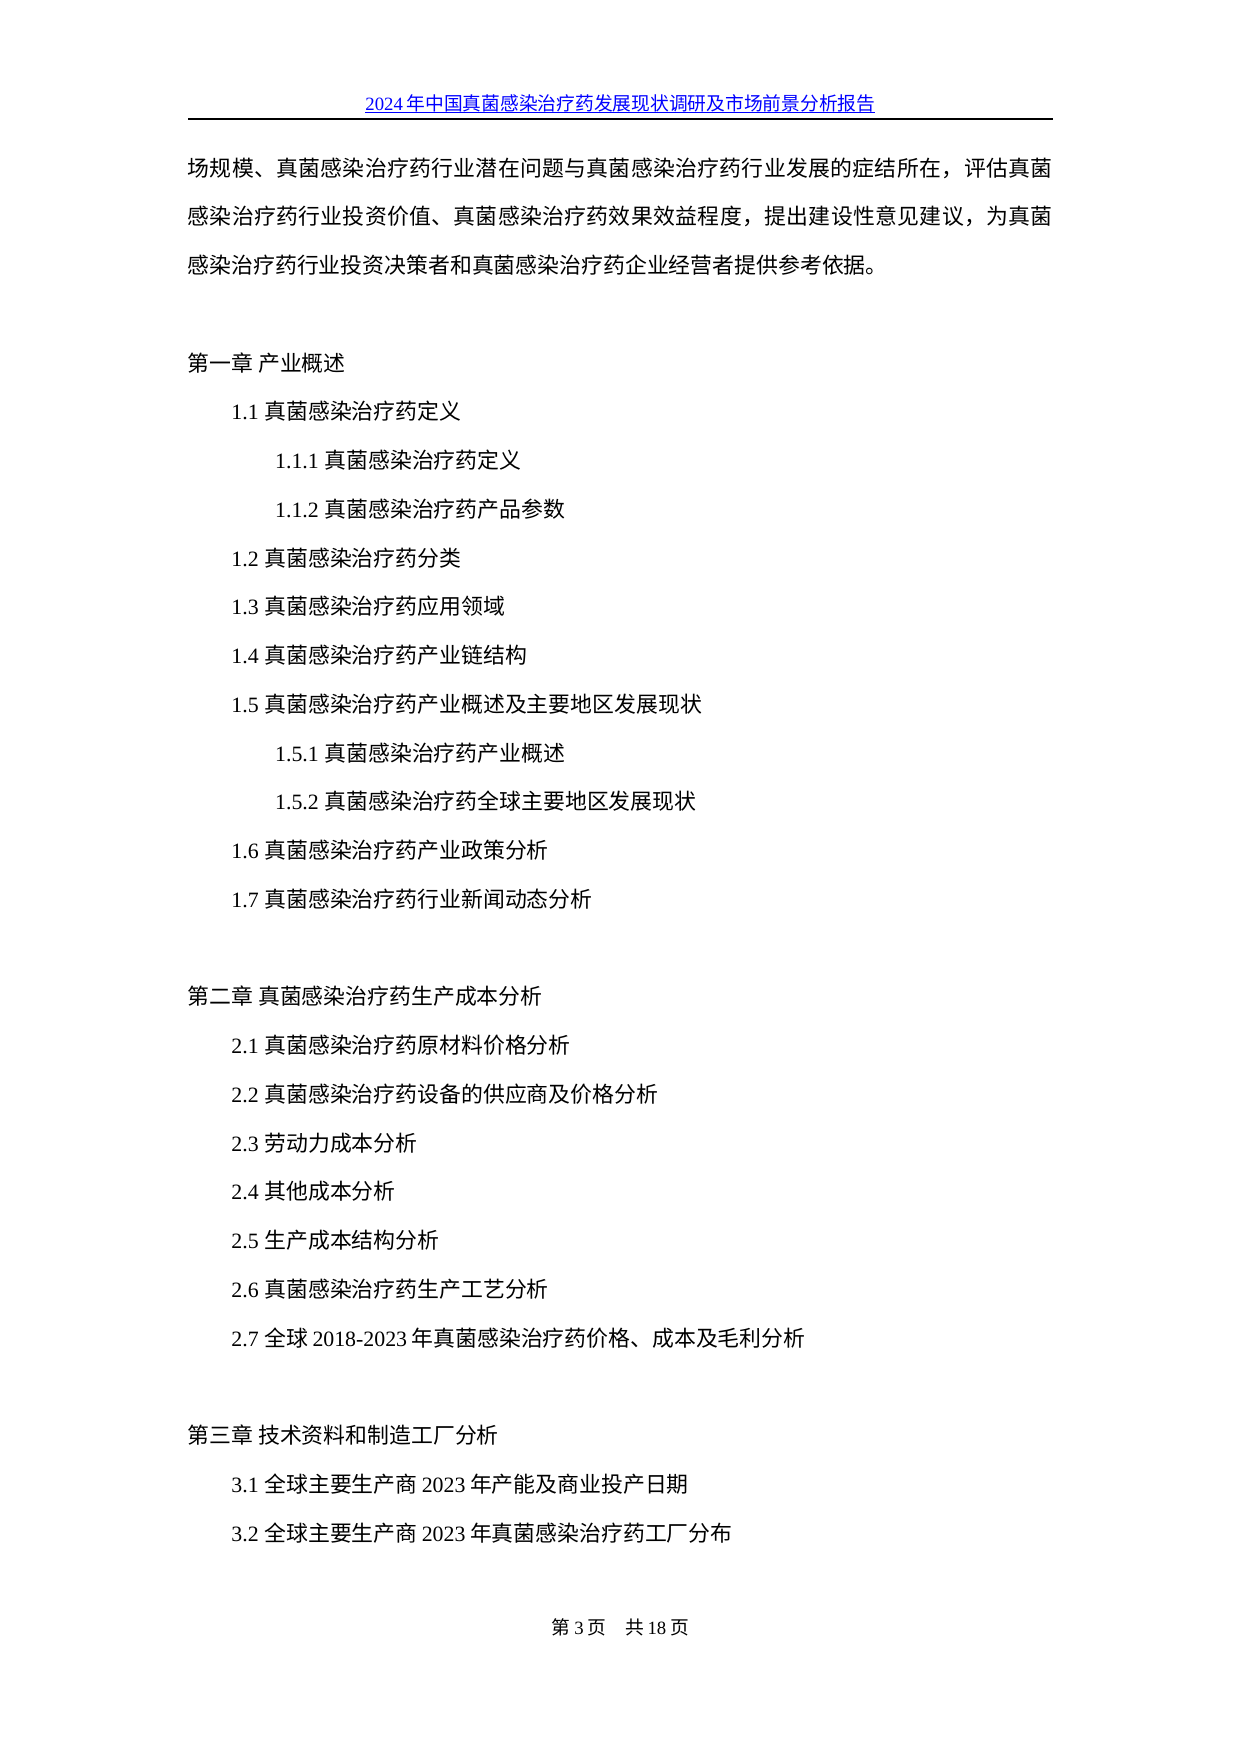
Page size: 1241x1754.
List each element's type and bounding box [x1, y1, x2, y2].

text [187, 150, 1053, 1548]
